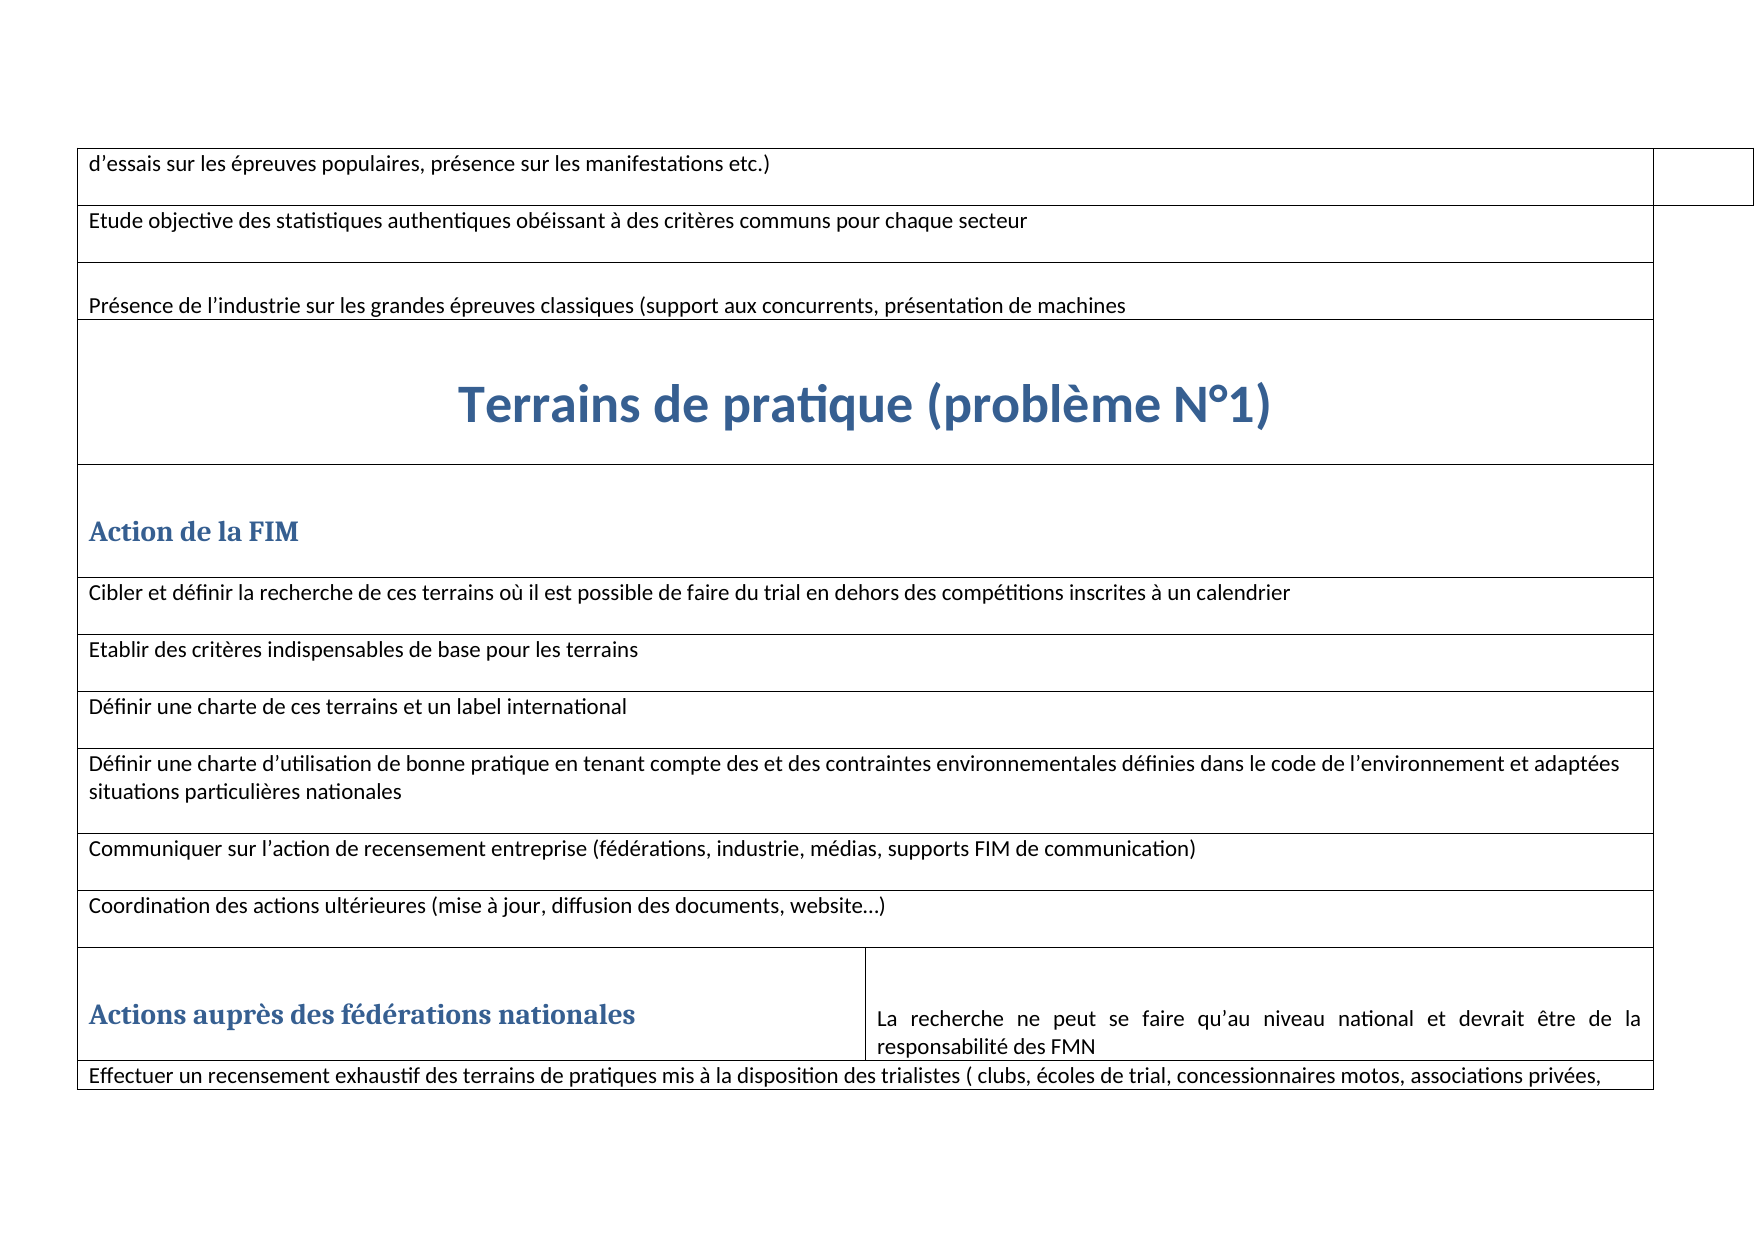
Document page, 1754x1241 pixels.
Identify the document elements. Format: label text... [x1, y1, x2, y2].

table_cell Action de la FIM [78, 465, 1653, 577]
table_cell Définir une charte d’utilisation de bonne pratique en tenant compte des et des contraintes environnementales définies dans le code de l’environnement et adaptées situations particulières nationales [78, 749, 1653, 833]
table_cell Actions auprès des fédérations nationales [78, 948, 865, 1060]
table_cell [78, 1061, 1653, 1089]
table_cell Présence de l’industrie sur les grandes épreuves classiques (support aux concurrents, présentation de machines [78, 263, 1653, 319]
table_cell La recherche ne peut se faire qu’au niveau national et devrait être de la responsabilité des FMN [866, 948, 1653, 1060]
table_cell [78, 149, 1653, 205]
table_cell Cibler et définir la recherche de ces terrains où il est possible de faire du trial en dehors des compétitions inscrites à un calendrier [78, 578, 1653, 634]
table_cell Etude objective des statistiques authentiques obéissant à des critères communs pour chaque secteur [78, 206, 1653, 262]
table_cell Coordination des actions ultérieures (mise à jour, diffusion des documents, website…) [78, 891, 1653, 947]
table_cell Terrains de pratique (problème N°1) [78, 320, 1653, 464]
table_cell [1654, 149, 1753, 205]
table_cell Définir une charte de ces terrains et un label international [78, 692, 1653, 748]
table_cell Etablir des critères indispensables de base pour les terrains [78, 635, 1653, 691]
table_cell Communiquer sur l’action de recensement entreprise (fédérations, industrie, médias, supports FIM de communication) [78, 834, 1653, 890]
